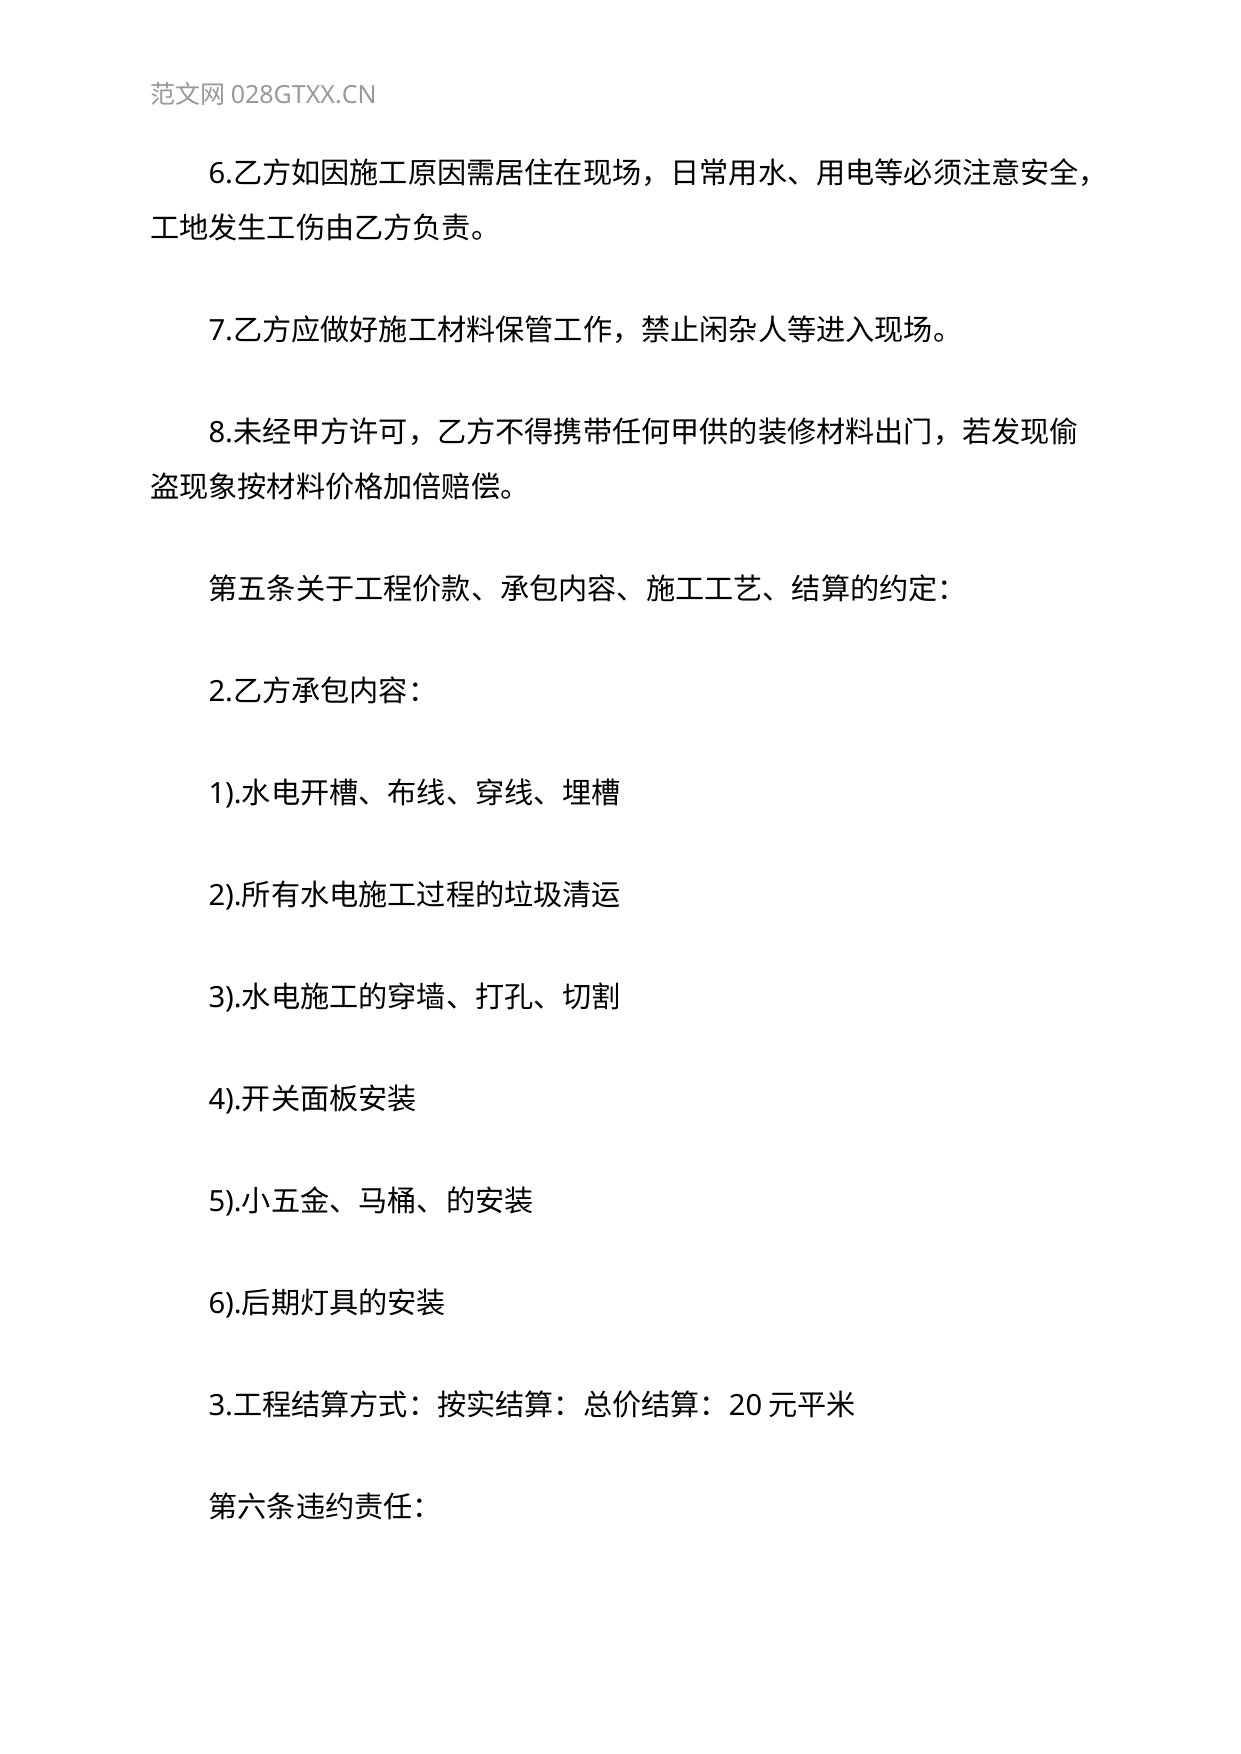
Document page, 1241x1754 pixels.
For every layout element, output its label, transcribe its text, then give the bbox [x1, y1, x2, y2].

text 3).水电施工的穿墙、打孔、切割 [150, 973, 1090, 1016]
text 第六条违约责任： [150, 1483, 1090, 1525]
text 7.乙方应做好施工材料保管工作，禁止闲杂人等进入现场。 [150, 307, 1090, 349]
text 6.乙方如因施工原因需居住在现场，日常用水、用电等必须注意安全，工地发生工伤由乙方负责。 [150, 150, 1090, 247]
text 2).所有水电施工过程的垃圾清运 [150, 871, 1090, 914]
text 2.乙方承包内容： [150, 667, 1090, 710]
text 1).水电开槽、布线、穿线、埋槽 [150, 769, 1090, 812]
text 5).小五金、马桶、的安装 [150, 1177, 1090, 1219]
text 3.工程结算方式：按实结算：总价结算：20元平米 [150, 1381, 1090, 1423]
text 8.未经甲方许可，乙方不得携带任何甲供的装修材料出门，若发现偷盗现象按材料价格加倍赔偿。 [150, 409, 1090, 506]
text 6).后期灯具的安装 [150, 1279, 1090, 1322]
text 第五条关于工程价款、承包内容、施工工艺、结算的约定： [150, 566, 1090, 608]
text 4).开关面板安装 [150, 1075, 1090, 1118]
